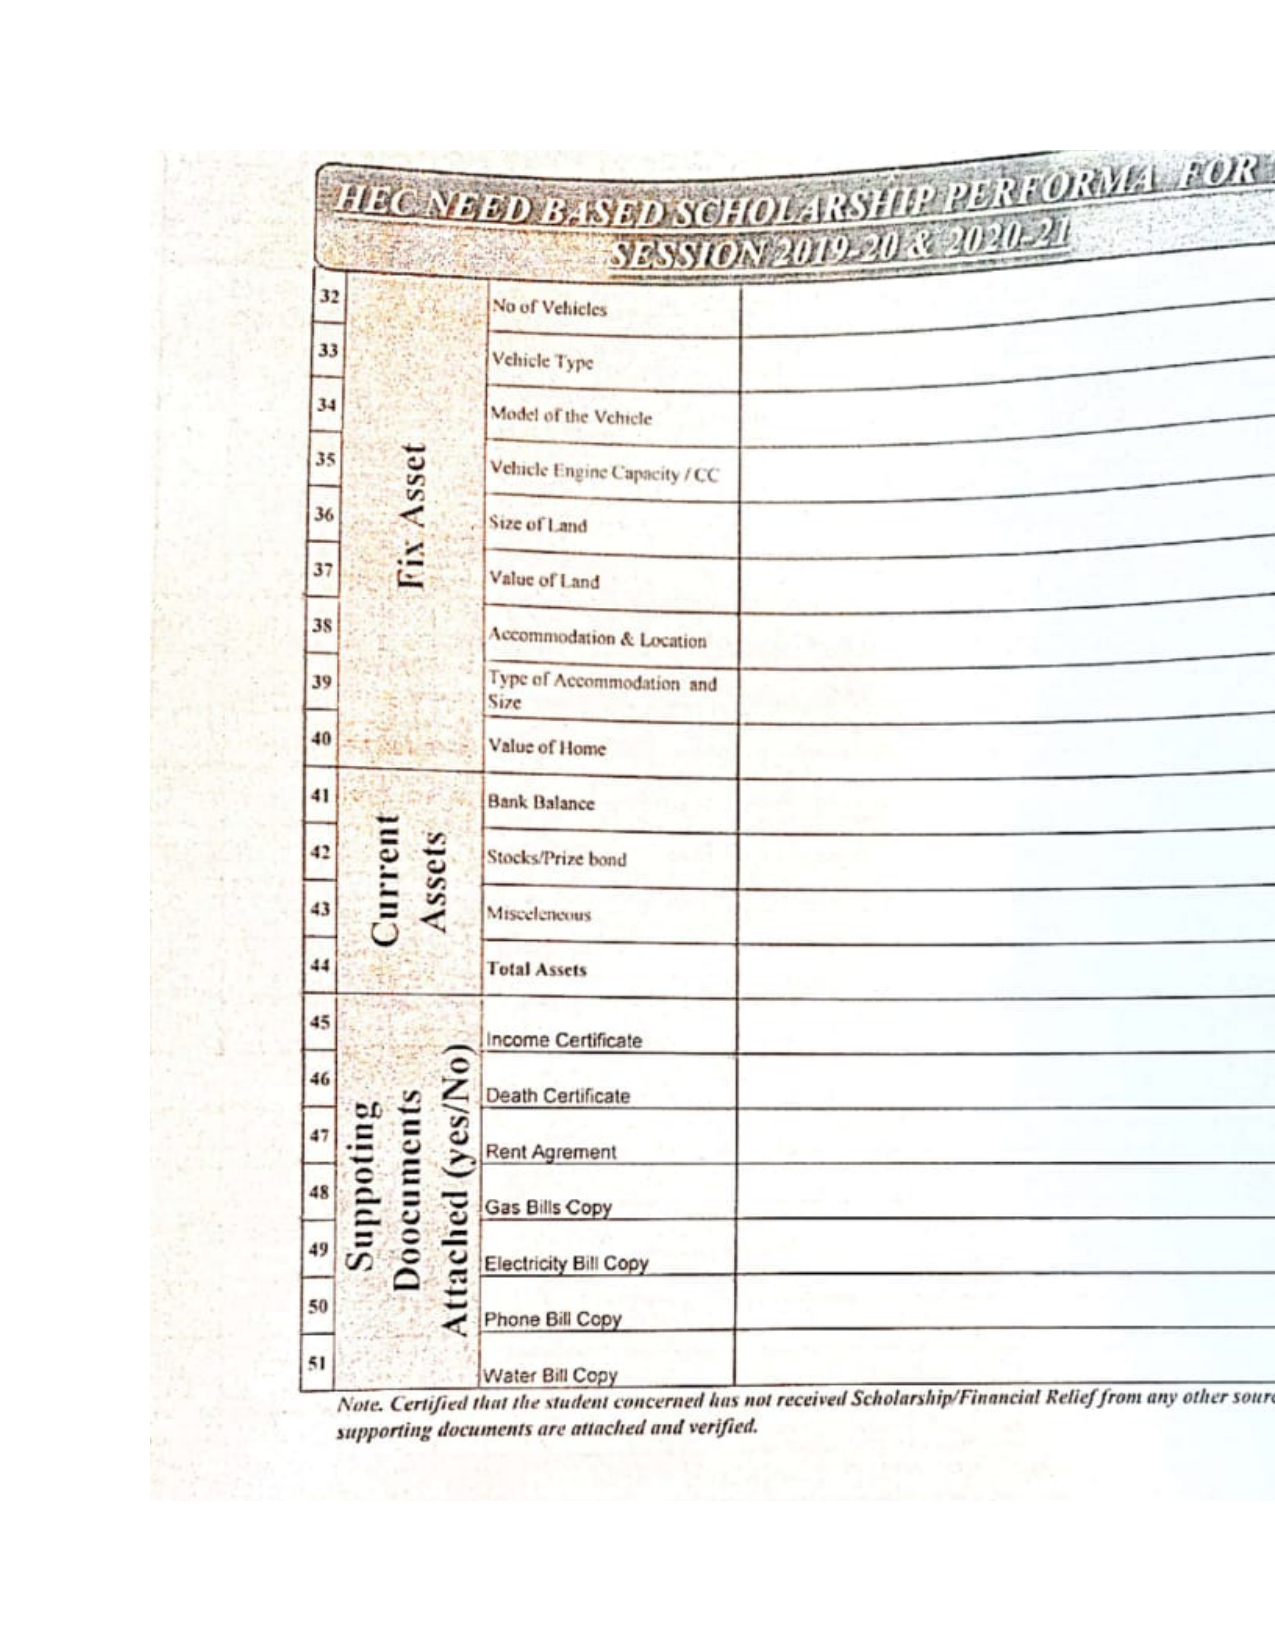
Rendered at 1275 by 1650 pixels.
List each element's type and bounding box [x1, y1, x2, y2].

picture [150, 150, 1275, 1501]
